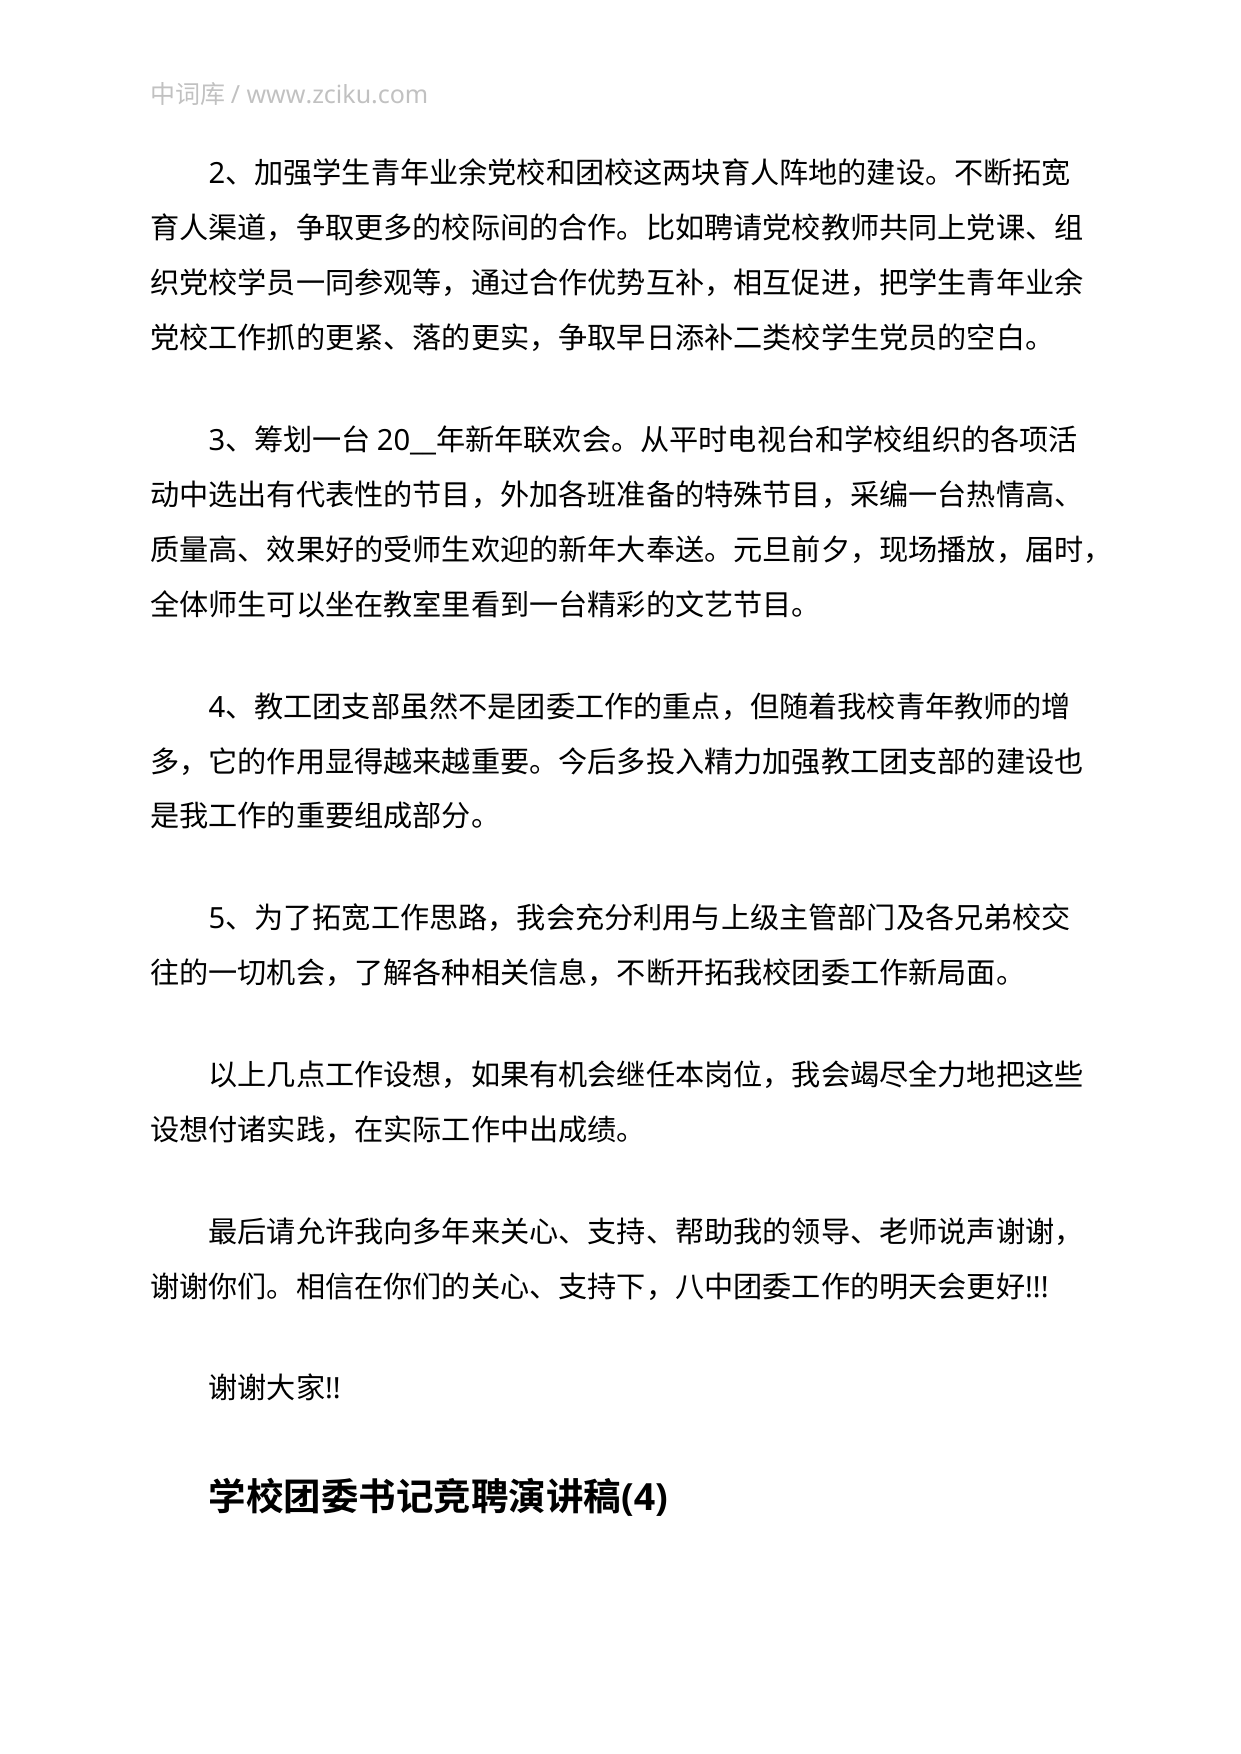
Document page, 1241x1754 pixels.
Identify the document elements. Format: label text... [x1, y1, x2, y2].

text 以上几点工作设想，如果有机会继任本岗位，我会竭尽全力地把这些设想付诸实践，在实际工作中出成绩。 [150, 1052, 1090, 1149]
text 5、为了拓宽工作思路，我会充分利用与上级主管部门及各兄弟校交往的一切机会，了解各种相关信息，不断开拓我校团委工作新局面。 [150, 895, 1090, 992]
text 3、筹划一台20__年新年联欢会。从平时电视台和学校组织的各项活动中选出有代表性的节目，外加各班准备的特殊节目，采编一台热情高、质量高、效果好的受师生欢迎的新年大奉送。元旦前夕，现场播放，届时，全体师生可以坐在教室里看到一台精彩的文艺节目。 [150, 417, 1090, 624]
text 学校团委书记竞聘演讲稿(4) [150, 1467, 1090, 1522]
text 2、加强学生青年业余党校和团校这两块育人阵地的建设。不断拓宽育人渠道，争取更多的校际间的合作。比如聘请党校教师共同上党课、组织党校学员一同参观等，通过合作优势互补，相互促进，把学生青年业余党校工作抓的更紧、落的更实，争取早日添补二类校学生党员的空白。 [150, 150, 1090, 357]
text 谢谢大家!! [150, 1365, 1090, 1407]
text 最后请允许我向多年来关心、支持、帮助我的领导、老师说声谢谢，谢谢你们。相信在你们的关心、支持下，八中团委工作的明天会更好!!! [150, 1208, 1090, 1306]
text 4、教工团支部虽然不是团委工作的重点，但随着我校青年教师的增多，它的作用显得越来越重要。今后多投入精力加强教工团支部的建设也是我工作的重要组成部分。 [150, 683, 1090, 835]
